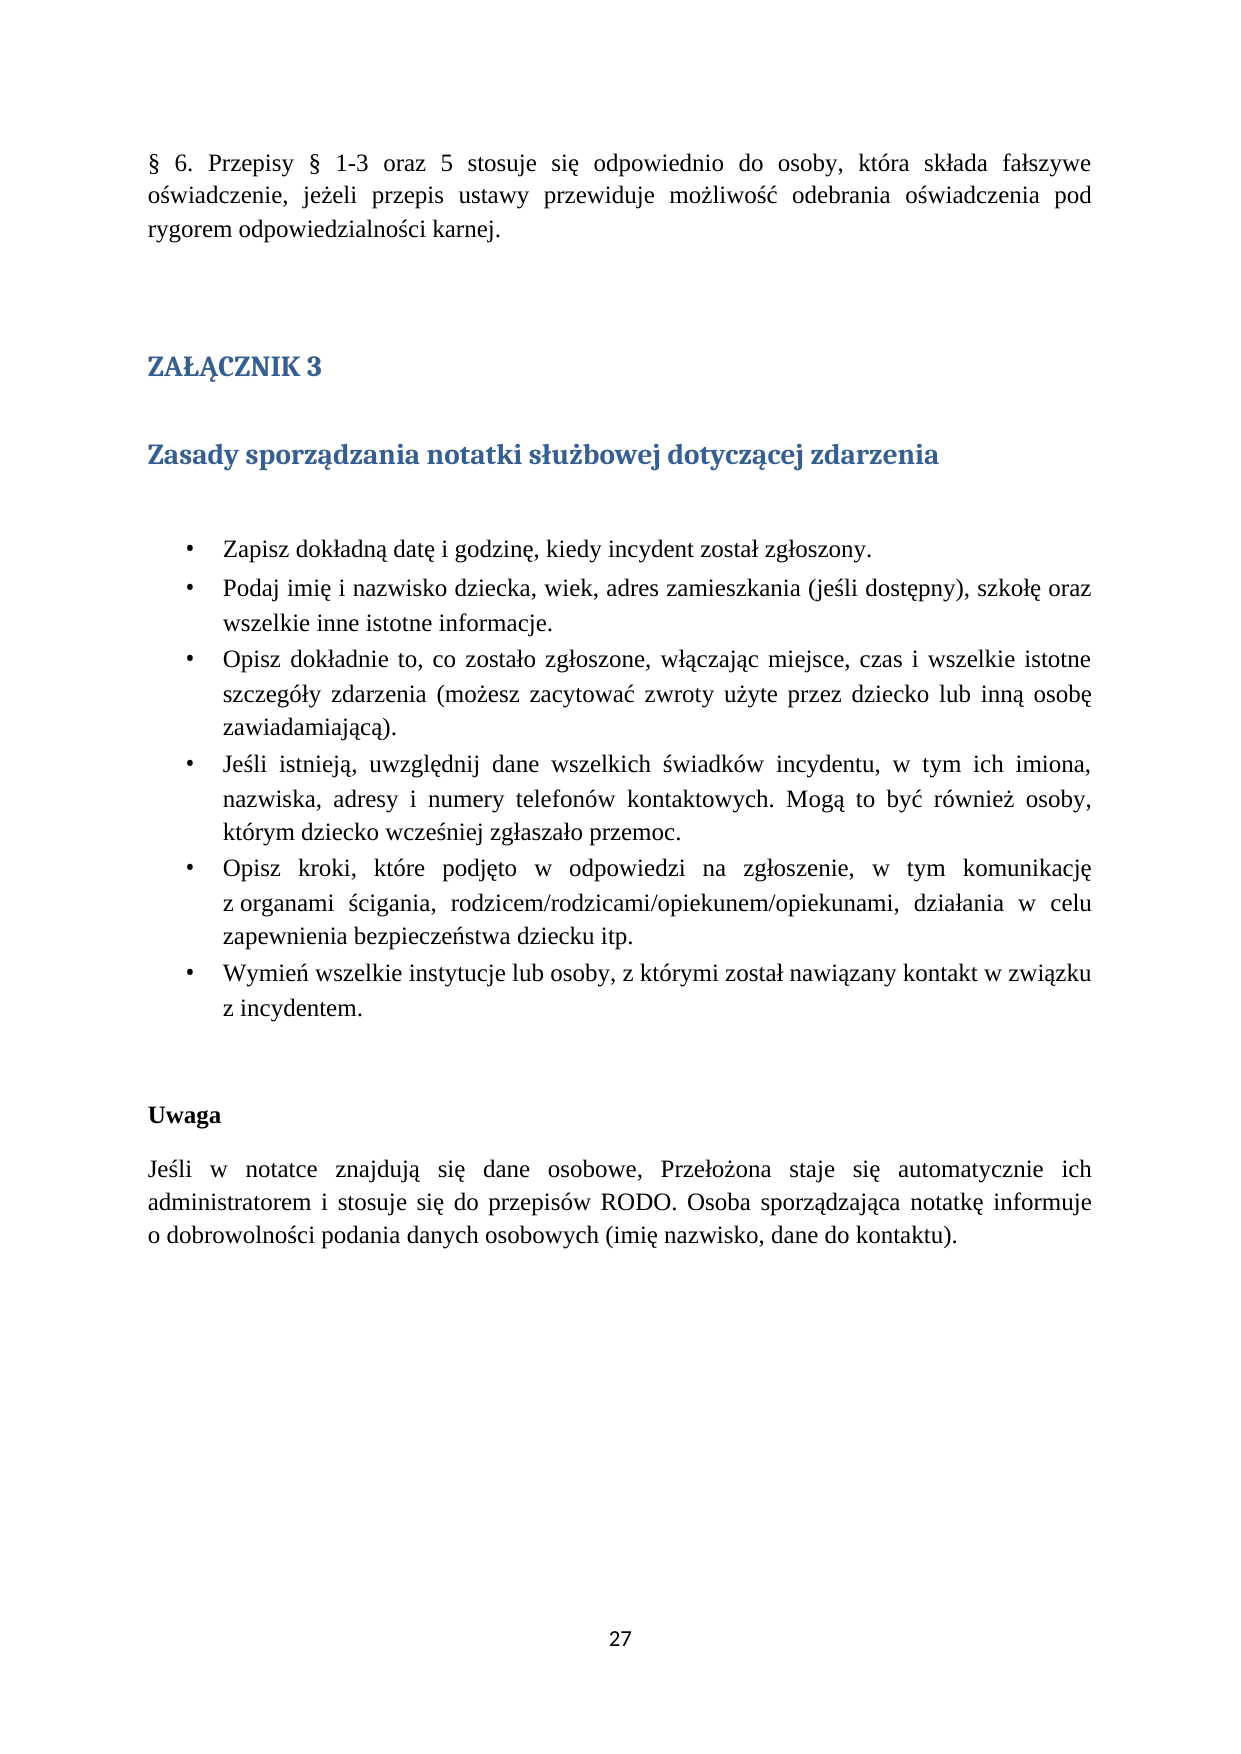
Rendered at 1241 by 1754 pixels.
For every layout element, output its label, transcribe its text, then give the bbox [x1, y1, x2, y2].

list Wymień wszelkie instytucje lub osoby, z którymi został nawiązany kontakt w związku z incydentem. [185, 954, 1093, 1021]
list Podaj imię i nazwisko dziecka, wiek, adres zamieszkania (jeśli dostępny), szkołę oraz wszelkie inne istotne informacje. [185, 570, 1093, 637]
list Opisz kroki, które podjęto w odpowiedzi na zgłoszenie, w tym komunikację z organami ścigania, rodzicem/rodzicami/opiekunem/opiekunami, działania w celu zapewnienia bezpieczeństwa dziecku itp. [185, 850, 1093, 950]
list Jeśli istnieją, uwzględnij dane wszelkich świadków incydentu, w tym ich imiona, nazwiska, adresy i numery telefonów kontaktowych. Mogą to być również osoby, którym dziecko wcześniej zgłaszało przemoc. [185, 746, 1093, 846]
list Zapisz dokładną datę i godzinę, kiedy incydent został zgłoszony. [185, 531, 1093, 565]
list Opisz dokładnie to, co zostało zgłoszone, włączając miejsce, czas i wszelkie istotne szczegóły zdarzenia (możesz zacytować zwroty użyte przez dziecko lub inną osobę zawiadamiającą). [185, 641, 1093, 741]
text Uwaga [148, 1100, 1093, 1129]
subtitle ZAŁĄCZNIK 3 [148, 350, 1093, 383]
text § 6. Przepisy § 1-3 oraz 5 stosuje się odpowiednio do osoby, która składa fałszywe oświadczenie, jeżeli przepis ustawy przewiduje możliwość odebrania oświadczenia pod rygorem odpowiedzialności karnej. [148, 148, 1093, 242]
text Jeśli w notatce znajdują się dane osobowe, Przełożona staje się automatycznie ich administratorem i stosuje się do przepisów RODO. Osoba sporządzająca notatkę informuje o dobrowolności podania danych osobowych (imię nazwisko, dane do kontaktu). [148, 1154, 1093, 1249]
subtitle Zasady sporządzania notatki służbowej dotyczącej zdarzenia [148, 438, 1093, 472]
